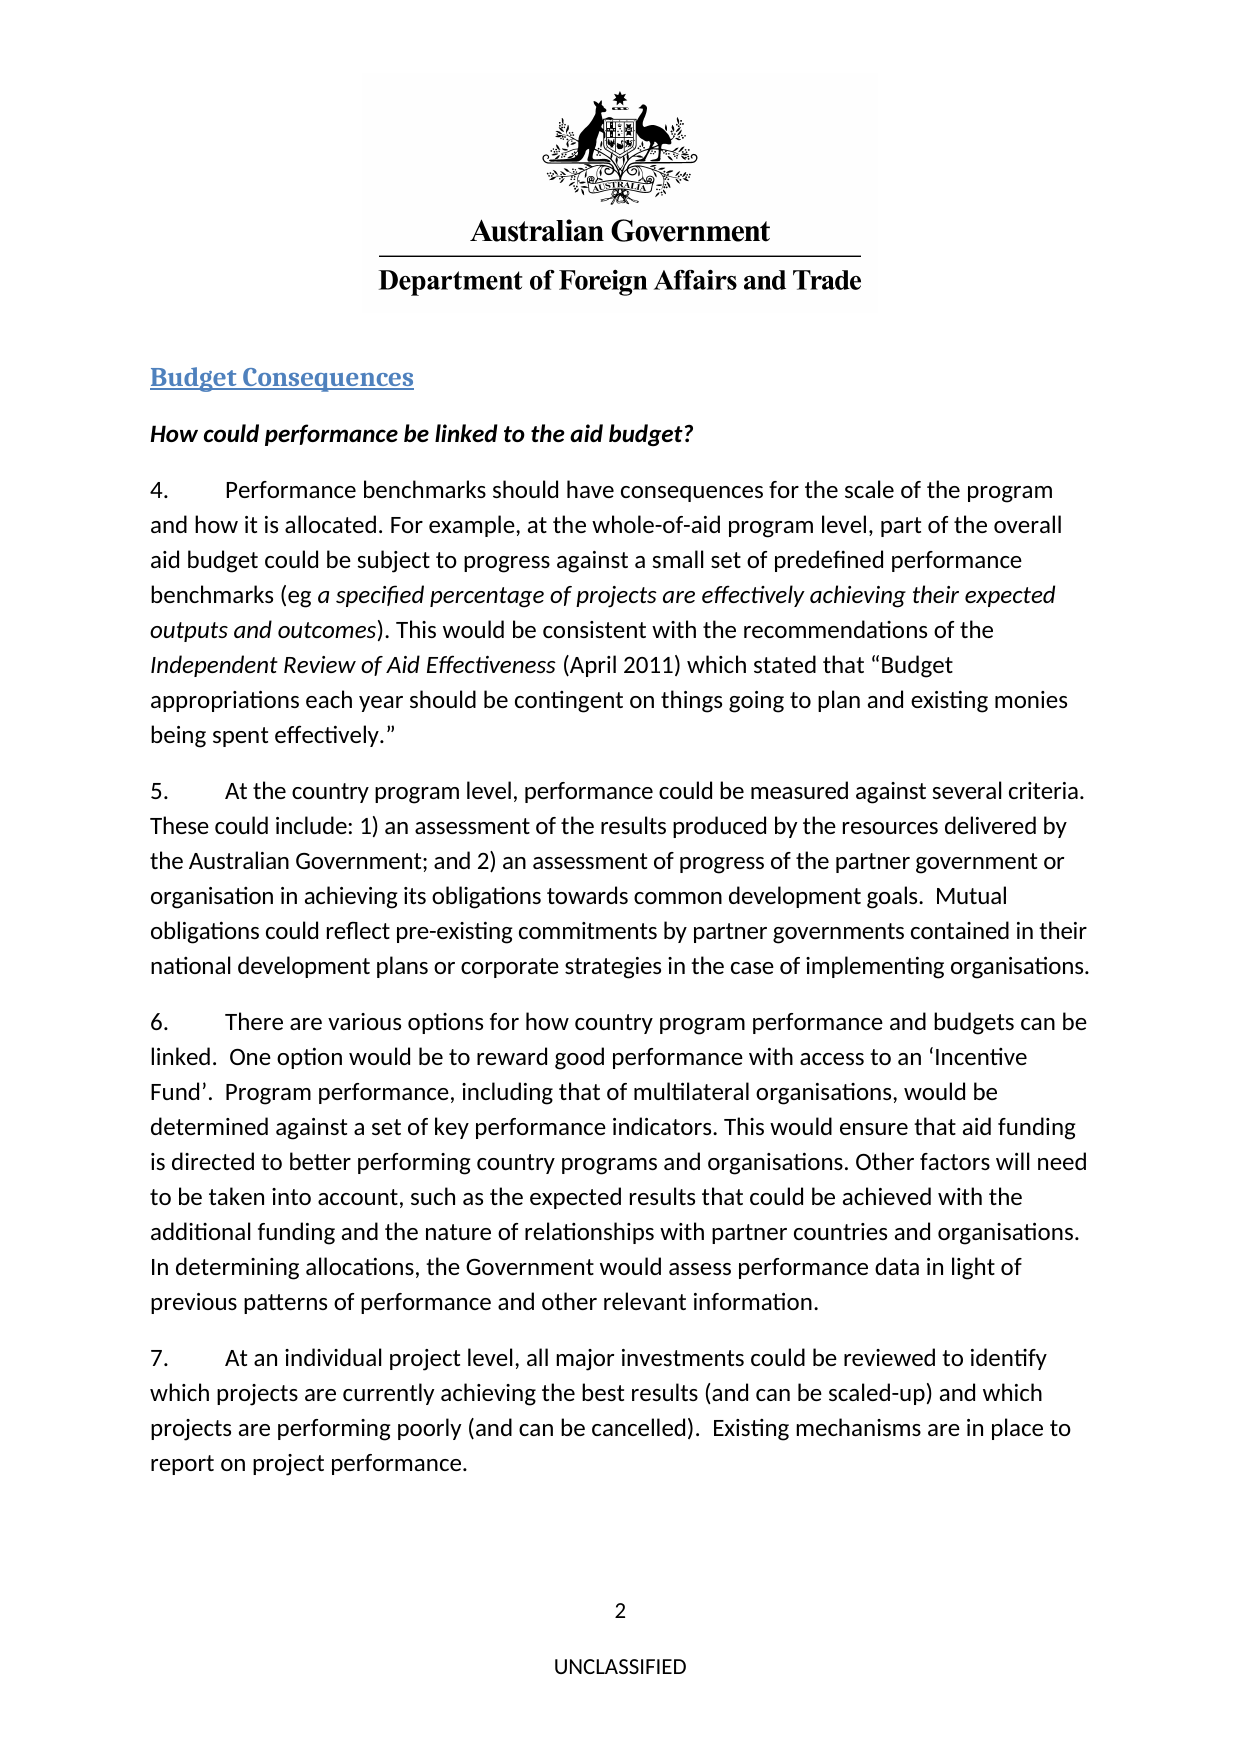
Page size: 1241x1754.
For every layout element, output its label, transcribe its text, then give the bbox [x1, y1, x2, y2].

text 4. Performance benchmarks should have consequences for the scale of the program and how it is allocated. For example, at the whole-of-aid program level, part of the overall aid budget could be subject to progress against a small set of predefined performance benchmarks (eg a specified percentage of projects are effectively achieving their expected outputs and outcomes). This would be consistent with the recommendations of the Independent Review of Aid Effectiveness (April 2011) which stated that “Budget appropriations each year should be contingent on things going to plan and existing monies being spent effectively.” [150, 474, 1090, 750]
text 5. At the country program level, performance could be measured against several criteria. These could include: 1) an assessment of the results produced by the resources delivered by the Australian Government; and 2) an assessment of progress of the partner government or organisation in achieving its obligations towards common development goals. Mutual obligations could reflect pre-existing commitments by partner governments contained in their national development plans or corporate strategies in the case of implementing organisations. [150, 775, 1090, 981]
picture [362, 73, 879, 313]
text 7. At an individual project level, all major investments could be reviewed to identify which projects are currently achieving the best results (and can be scaled-up) and which projects are performing poorly (and can be cancelled). Existing mechanisms are in place to report on project performance. [150, 1342, 1090, 1477]
text 6. There are various options for how country program performance and budgets can be linked. One option would be to reward good performance with access to an ‘Incentive Fund’. Program performance, including that of multilateral organisations, would be determined against a set of key performance indicators. This would ensure that aid funding is directed to better performing country programs and organisations. Other factors will need to be taken into account, such as the expected results that could be achieved with the additional funding and the nature of relationships with partner countries and organisations. In determining allocations, the Government would assess performance data in light of previous patterns of performance and other relevant information. [150, 1006, 1090, 1316]
text How could performance be linked to the aid budget? [150, 418, 1090, 449]
subtitle Budget Consequences [150, 362, 1090, 393]
